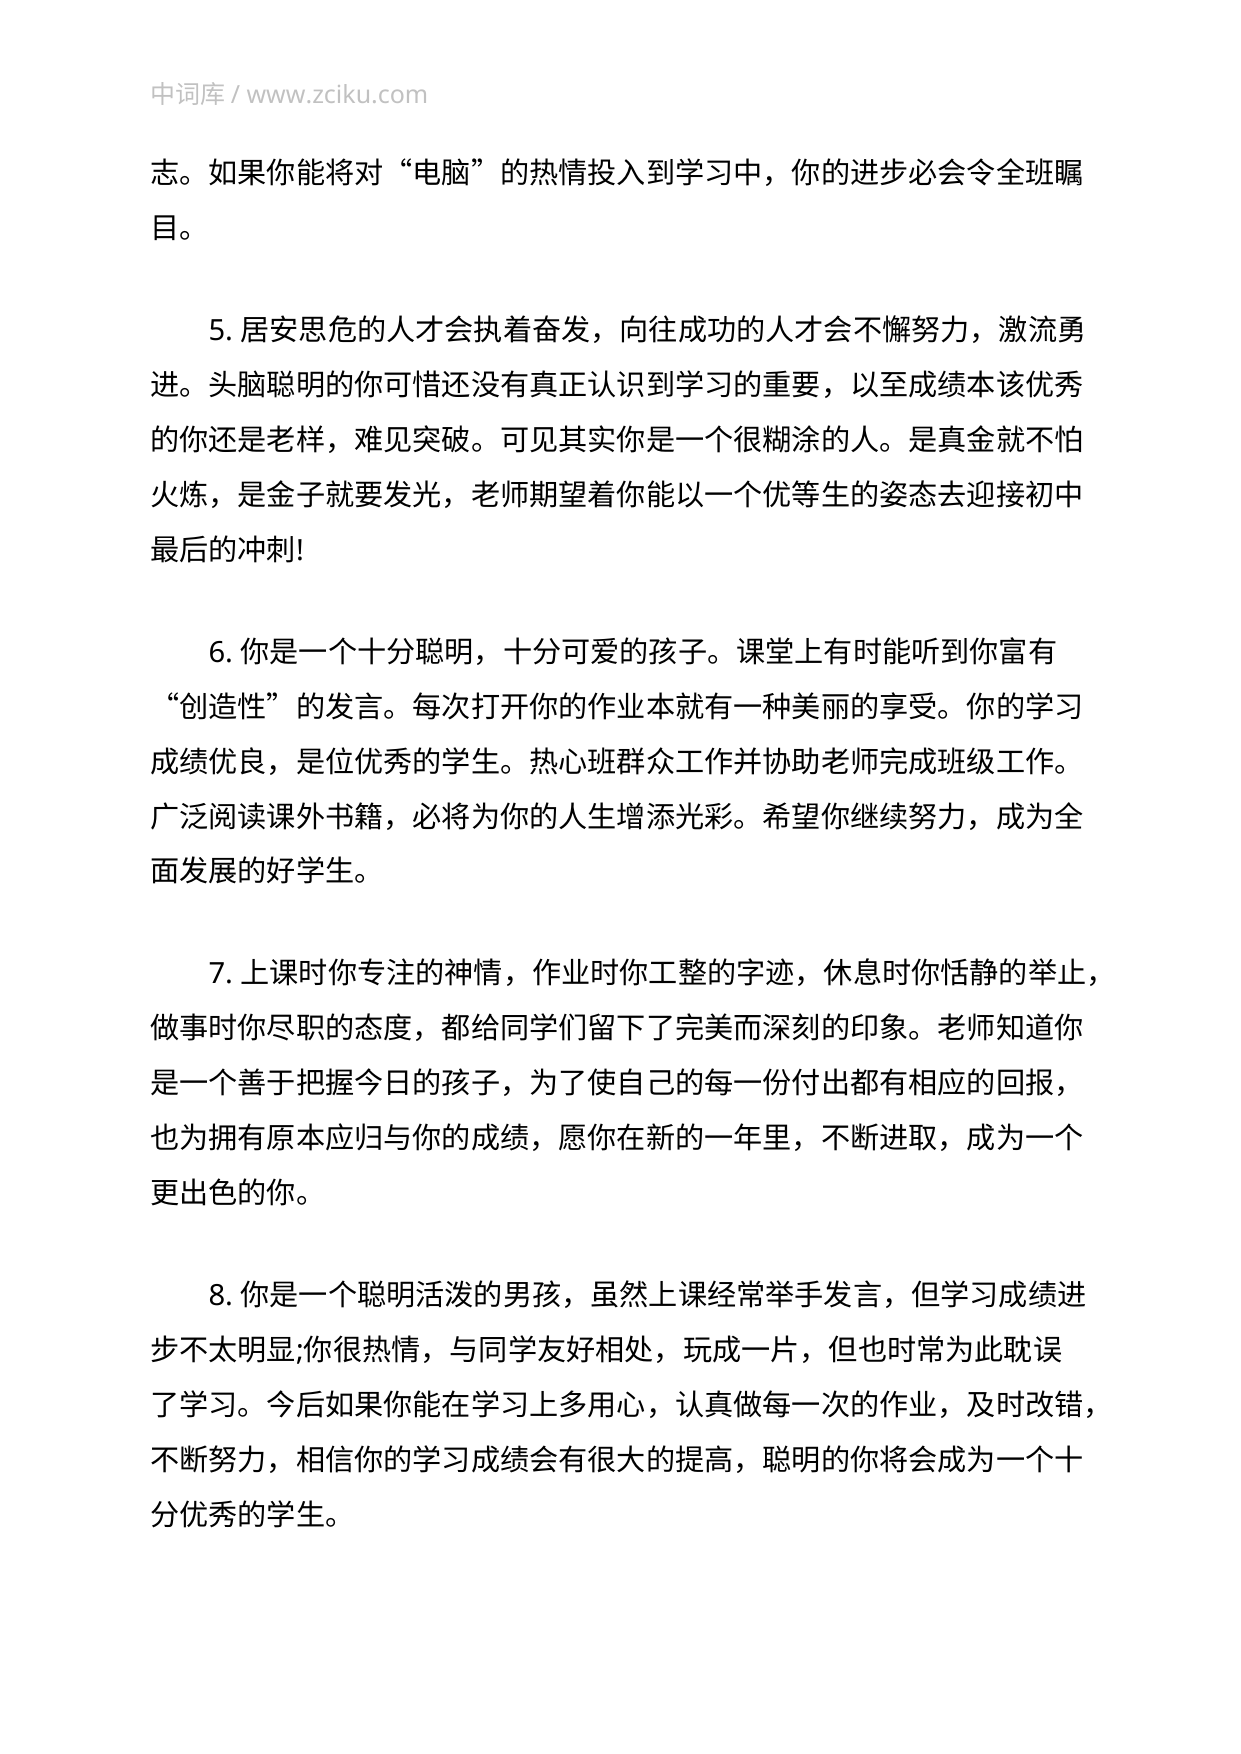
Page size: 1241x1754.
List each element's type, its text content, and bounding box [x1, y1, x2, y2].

text 8. 你是一个聪明活泼的男孩，虽然上课经常举手发言，但学习成绩进步不太明显;你很热情，与同学友好相处，玩成一片，但也时常为此耽误了学习。今后如果你能在学习上多用心，认真做每一次的作业，及时改错，不断努力，相信你的学习成绩会有很大的提高，聪明的你将会成为一个十分优秀的学生。 [150, 1271, 1090, 1533]
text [150, 150, 1090, 247]
text 7. 上课时你专注的神情，作业时你工整的字迹，休息时你恬静的举止，做事时你尽职的态度，都给同学们留下了完美而深刻的印象。老师知道你是一个善于把握今日的孩子，为了使自己的每一份付出都有相应的回报，也为拥有原本应归与你的成绩，愿你在新的一年里，不断进取，成为一个更出色的你。 [150, 950, 1090, 1212]
text 6. 你是一个十分聪明，十分可爱的孩子。课堂上有时能听到你富有“创造性”的发言。每次打开你的作业本就有一种美丽的享受。你的学习成绩优良，是位优秀的学生。热心班群众工作并协助老师完成班级工作。广泛阅读课外书籍，必将为你的人生增添光彩。希望你继续努力，成为全面发展的好学生。 [150, 628, 1090, 890]
text 5. 居安思危的人才会执着奋发，向往成功的人才会不懈努力，激流勇进。头脑聪明的你可惜还没有真正认识到学习的重要，以至成绩本该优秀的你还是老样，难见突破。可见其实你是一个很糊涂的人。是真金就不怕火炼，是金子就要发光，老师期望着你能以一个优等生的姿态去迎接初中最后的冲刺! [150, 307, 1090, 569]
